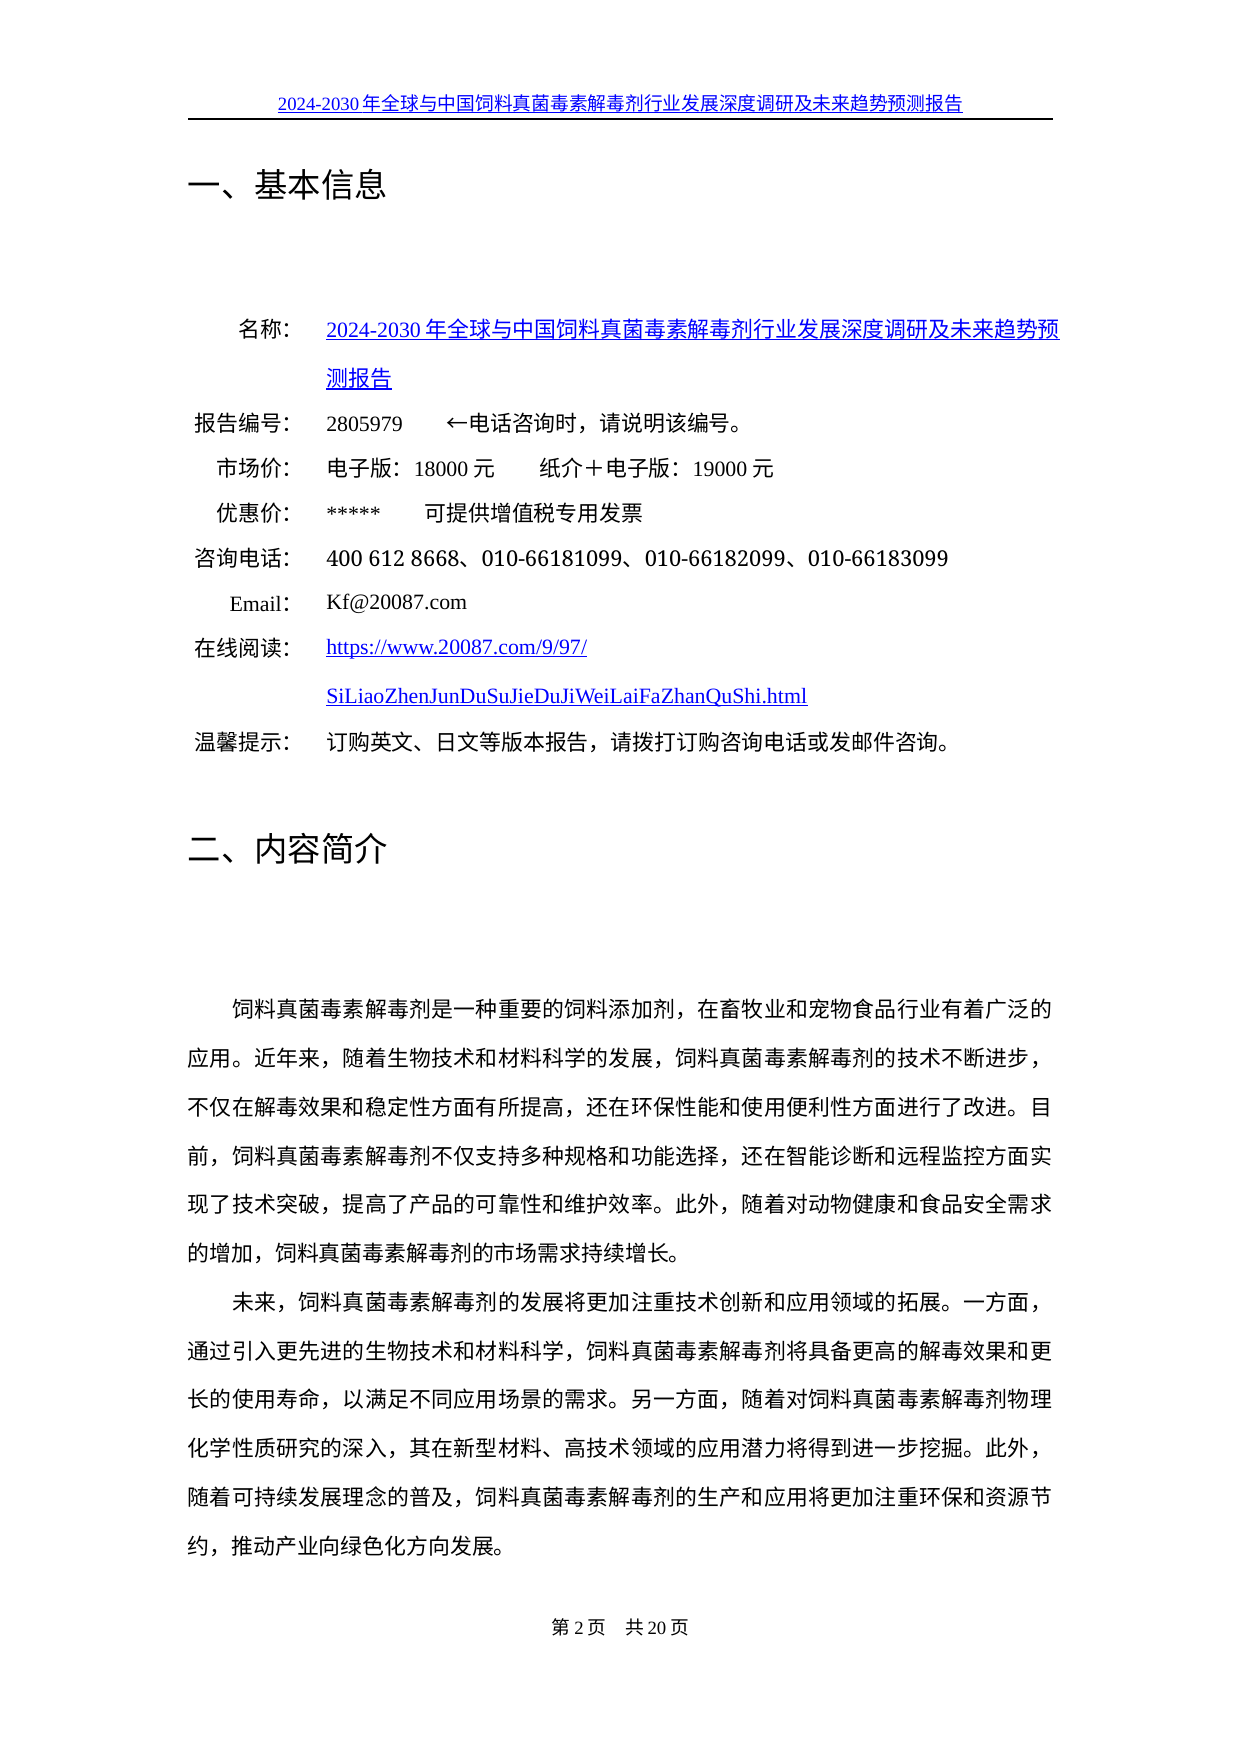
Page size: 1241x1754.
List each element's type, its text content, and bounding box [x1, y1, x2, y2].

table_cell 2805979 ←电话咨询时，请说明该编号。 [315, 405, 1073, 450]
table_cell 优惠价： [167, 495, 315, 540]
title 一、基本信息 [187, 150, 1053, 215]
table_cell Kf@20087.com [315, 585, 1073, 630]
title 二、内容简介 [187, 814, 1053, 879]
table_cell 电子版：18000 元 纸介＋电子版：19000 元 [315, 450, 1073, 495]
table_header 2024-2030年全球与中国饲料真菌毒素解毒剂行业发展深度调研及未来趋势预测报告 [315, 312, 1073, 405]
table_cell Email： [167, 585, 315, 630]
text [187, 992, 1053, 1561]
table_cell 市场价： [167, 450, 315, 495]
table_cell [315, 630, 1073, 724]
table_cell 咨询电话： [167, 540, 315, 585]
table_cell 报告编号： [167, 405, 315, 450]
table_header 名称： [167, 312, 315, 405]
table_cell 温馨提示： [167, 724, 315, 769]
table_cell 订购英文、日文等版本报告，请拨打订购咨询电话或发邮件咨询。 [315, 724, 1073, 769]
table_cell 在线阅读： [167, 630, 315, 724]
table_cell 400 612 8668、010-66181099、010-66182099、010-66183099 [315, 540, 1073, 585]
table_cell ***** 可提供增值税专用发票 [315, 495, 1073, 540]
